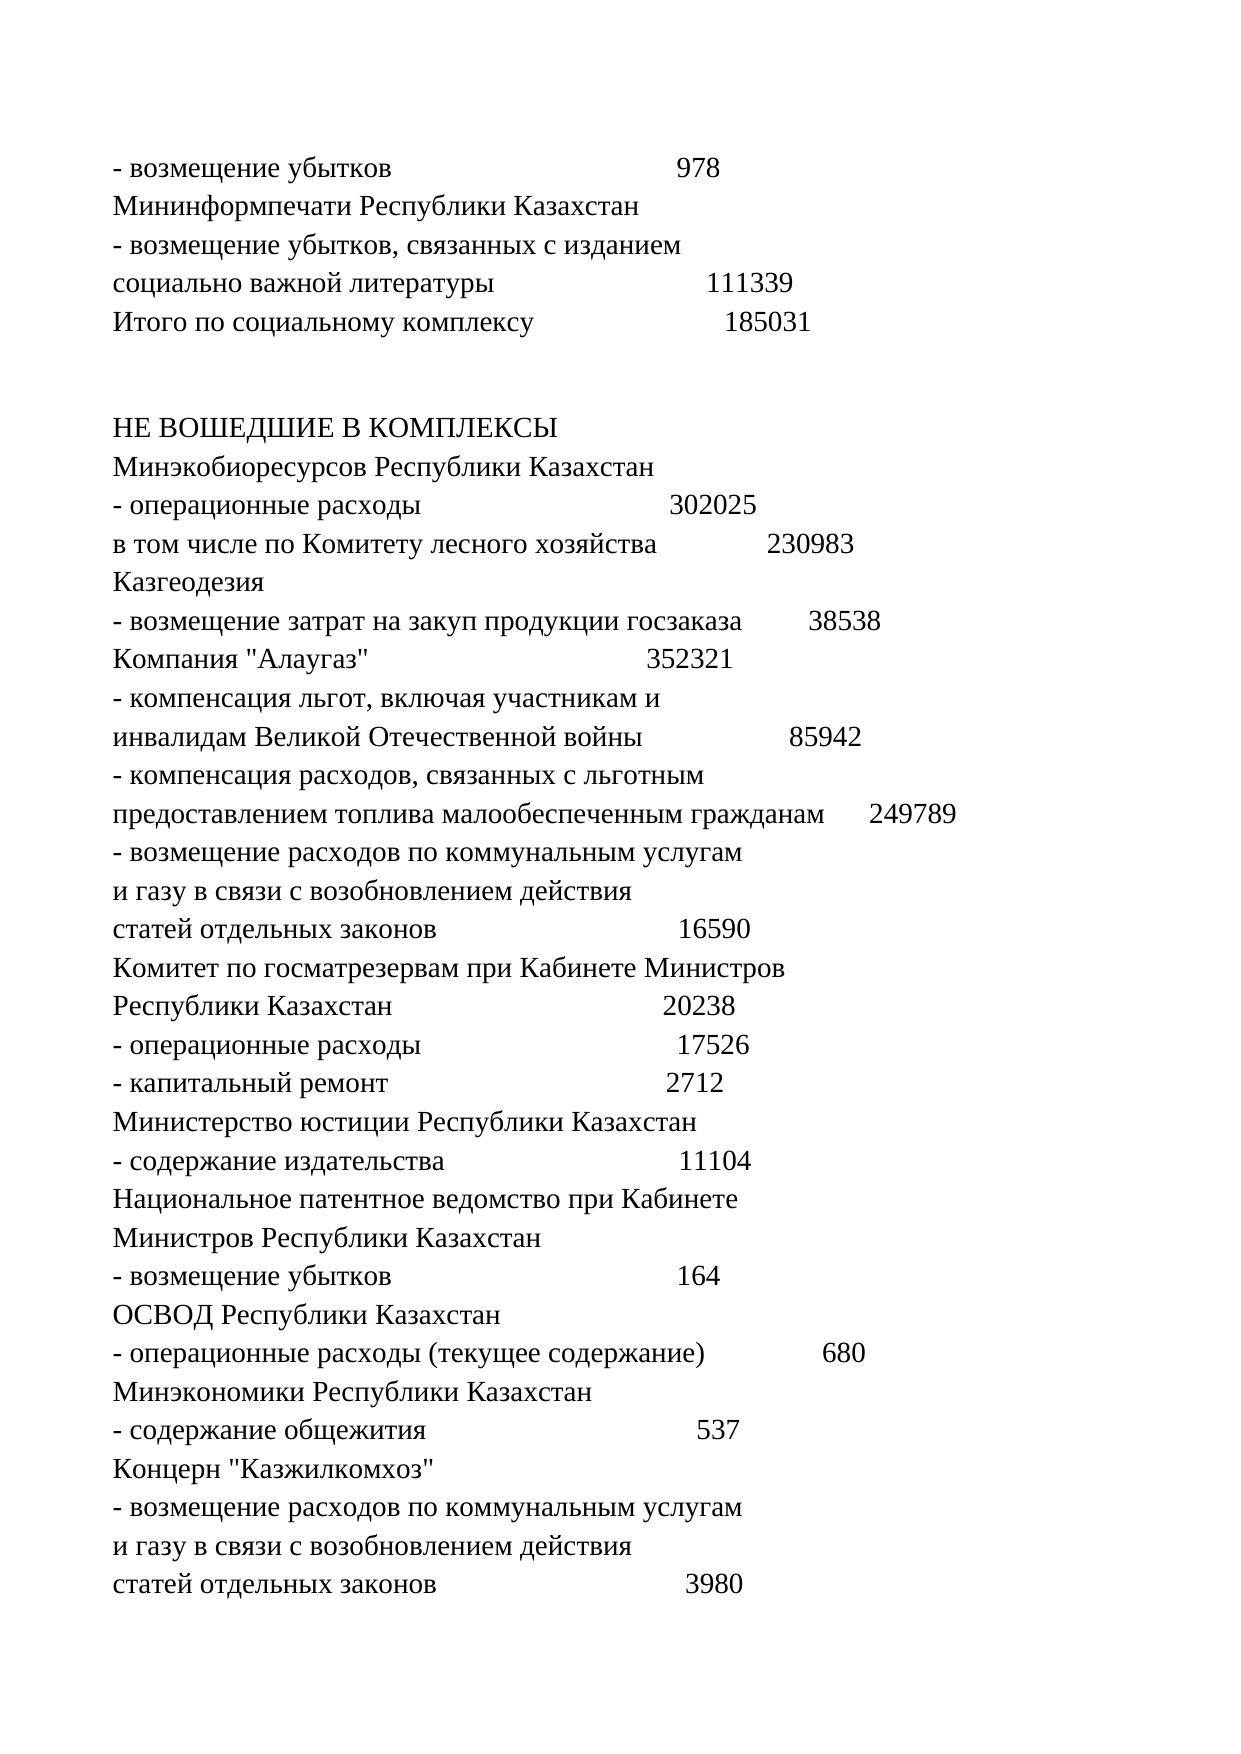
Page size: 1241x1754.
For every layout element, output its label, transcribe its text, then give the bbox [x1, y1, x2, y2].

text ОСВОД Республики Казахстан [112, 1297, 1128, 1330]
text инвалидам Великой Отечественной войны 85942 [112, 719, 1128, 752]
text Минэкобиоресурсов Республики Казахстан [112, 449, 1128, 482]
text Национальное патентное ведомство при Кабинете [112, 1181, 1128, 1215]
text - компенсация расходов, связанных с льготным [112, 757, 1128, 791]
text статей отдельных законов 3980 [112, 1567, 1128, 1600]
text Комитет по госматрезервам при Кабинете Министров [112, 950, 1128, 983]
text - возмещение расходов по коммунальным услугам [112, 1489, 1128, 1523]
text - капитальный ремонт 2712 [112, 1066, 1128, 1099]
text Мининформпечати Республики Казахстан [112, 188, 1128, 222]
text и газу в связи с возобновлением действия [112, 1528, 1128, 1562]
text Концерн "Казжилкомхоз" [112, 1451, 1128, 1484]
text Компания "Алаугаз" 352321 [112, 642, 1128, 675]
text - операционные расходы 302025 [112, 487, 1128, 521]
text - компенсация льгот, включая участникам и [112, 680, 1128, 714]
text - возмещение убытков 164 [112, 1258, 1128, 1292]
text в том числе по Комитету лесного хозяйства 230983 [112, 526, 1128, 559]
text - возмещение убытков, связанных с изданием [112, 227, 1128, 261]
text - операционные расходы (текущее содержание) 680 [112, 1335, 1128, 1369]
text Минэкономики Республики Казахстан [112, 1374, 1128, 1407]
text НЕ ВОШЕДШИЕ В КОМПЛЕКСЫ [112, 410, 1128, 444]
text Итого по социальному комплексу 185031 [112, 304, 1128, 338]
text - содержание издательства 11104 [112, 1143, 1128, 1176]
text Казгеодезия [112, 564, 1128, 598]
text предоставлением топлива малообеспеченным гражданам 249789 [112, 796, 1128, 829]
text - операционные расходы 17526 [112, 1027, 1128, 1061]
text статей отдельных законов 16590 [112, 911, 1128, 945]
text - возмещение убытков 978 [112, 150, 1128, 183]
text Министров Республики Казахстан [112, 1220, 1128, 1253]
text Министерство юстиции Республики Казахстан [112, 1104, 1128, 1138]
text - возмещение расходов по коммунальным услугам [112, 834, 1128, 868]
text Республики Казахстан 20238 [112, 988, 1128, 1022]
text - содержание общежития 537 [112, 1412, 1128, 1446]
text - возмещение затрат на закуп продукции госзаказа 38538 [112, 603, 1128, 637]
text социально важной литературы 111339 [112, 266, 1128, 299]
text и газу в связи с возобновлением действия [112, 873, 1128, 906]
